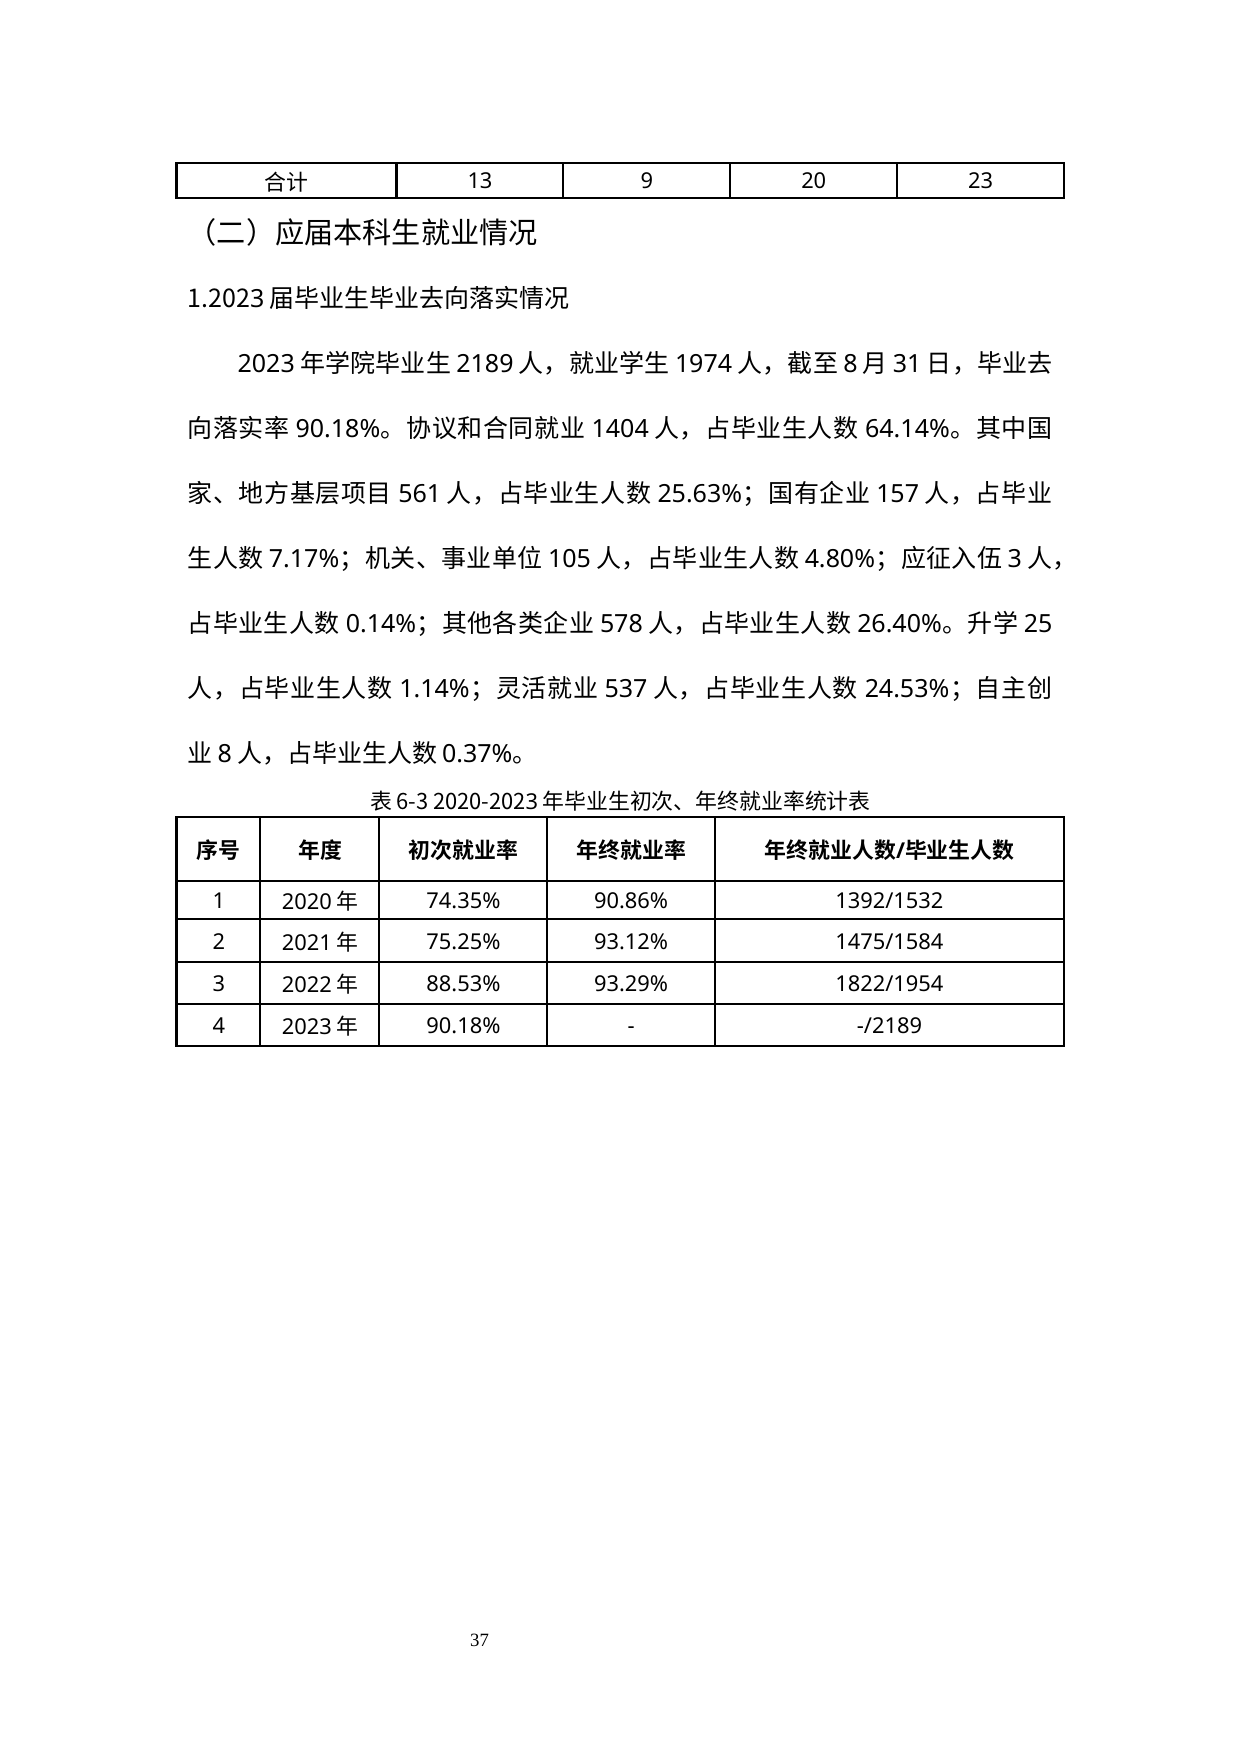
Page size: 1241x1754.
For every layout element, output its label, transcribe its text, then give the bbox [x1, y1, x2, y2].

table_cell 90.86% [548, 882, 714, 918]
table_cell 93.29% [548, 963, 714, 1003]
table_cell 3 [178, 963, 259, 1003]
table_cell 20 [731, 164, 896, 197]
table_cell 2021年 [261, 920, 378, 961]
text 1.2023届毕业生毕业去向落实情况 [187, 264, 1053, 329]
table_cell 合计 [178, 164, 395, 197]
table_header 序号 [178, 818, 259, 879]
table_cell 2022年 [261, 963, 378, 1003]
table_cell -/2189 [716, 1005, 1063, 1044]
table_header 年终就业人数/毕业生人数 [716, 818, 1063, 879]
table_cell 75.25% [380, 920, 546, 961]
table_cell 2020年 [261, 882, 378, 918]
table_cell 74.35% [380, 882, 546, 918]
table_header 年度 [261, 818, 378, 879]
table_cell 2023年 [261, 1005, 378, 1044]
table_cell - [548, 1005, 714, 1044]
table_cell 1 [178, 882, 259, 918]
text （二）应届本科生就业情况 [187, 199, 1053, 264]
table_cell 23 [898, 164, 1063, 197]
table_header 年终就业率 [548, 818, 714, 879]
table_cell 9 [564, 164, 729, 197]
table_cell 93.12% [548, 920, 714, 961]
text 2023年学院毕业生2189人，就业学生1974人，截至8月31日，毕业去向落实率90.18%。协议和合同就业1404人，占毕业生人数64.14%。其中国家、地方基层项目561人，占毕业生人数25.63%；国有企业157人，占毕业生人数7.17%；机关、事业单位105人，占毕业生人数4.80%；应征入伍3人，占毕业生人数0.14%；其他各类企业578人，占毕业生人数26.40%。升学25人，占毕业生人数1.14%；灵活就业537人，占毕业生人数24.53%；自主创业8人，占毕业生人数0.37%。 [187, 329, 1053, 784]
table_cell 1475/1584 [716, 920, 1063, 961]
table_cell 88.53% [380, 963, 546, 1003]
table_cell 2 [178, 920, 259, 961]
table_cell 4 [178, 1005, 259, 1044]
table_cell 90.18% [380, 1005, 546, 1044]
table_cell 13 [398, 164, 562, 197]
table_cell 1392/1532 [716, 882, 1063, 918]
text 表6-3 2020-2023年毕业生初次、年终就业率统计表 [187, 784, 1053, 816]
table_cell 1822/1954 [716, 963, 1063, 1003]
table_header 初次就业率 [380, 818, 546, 879]
